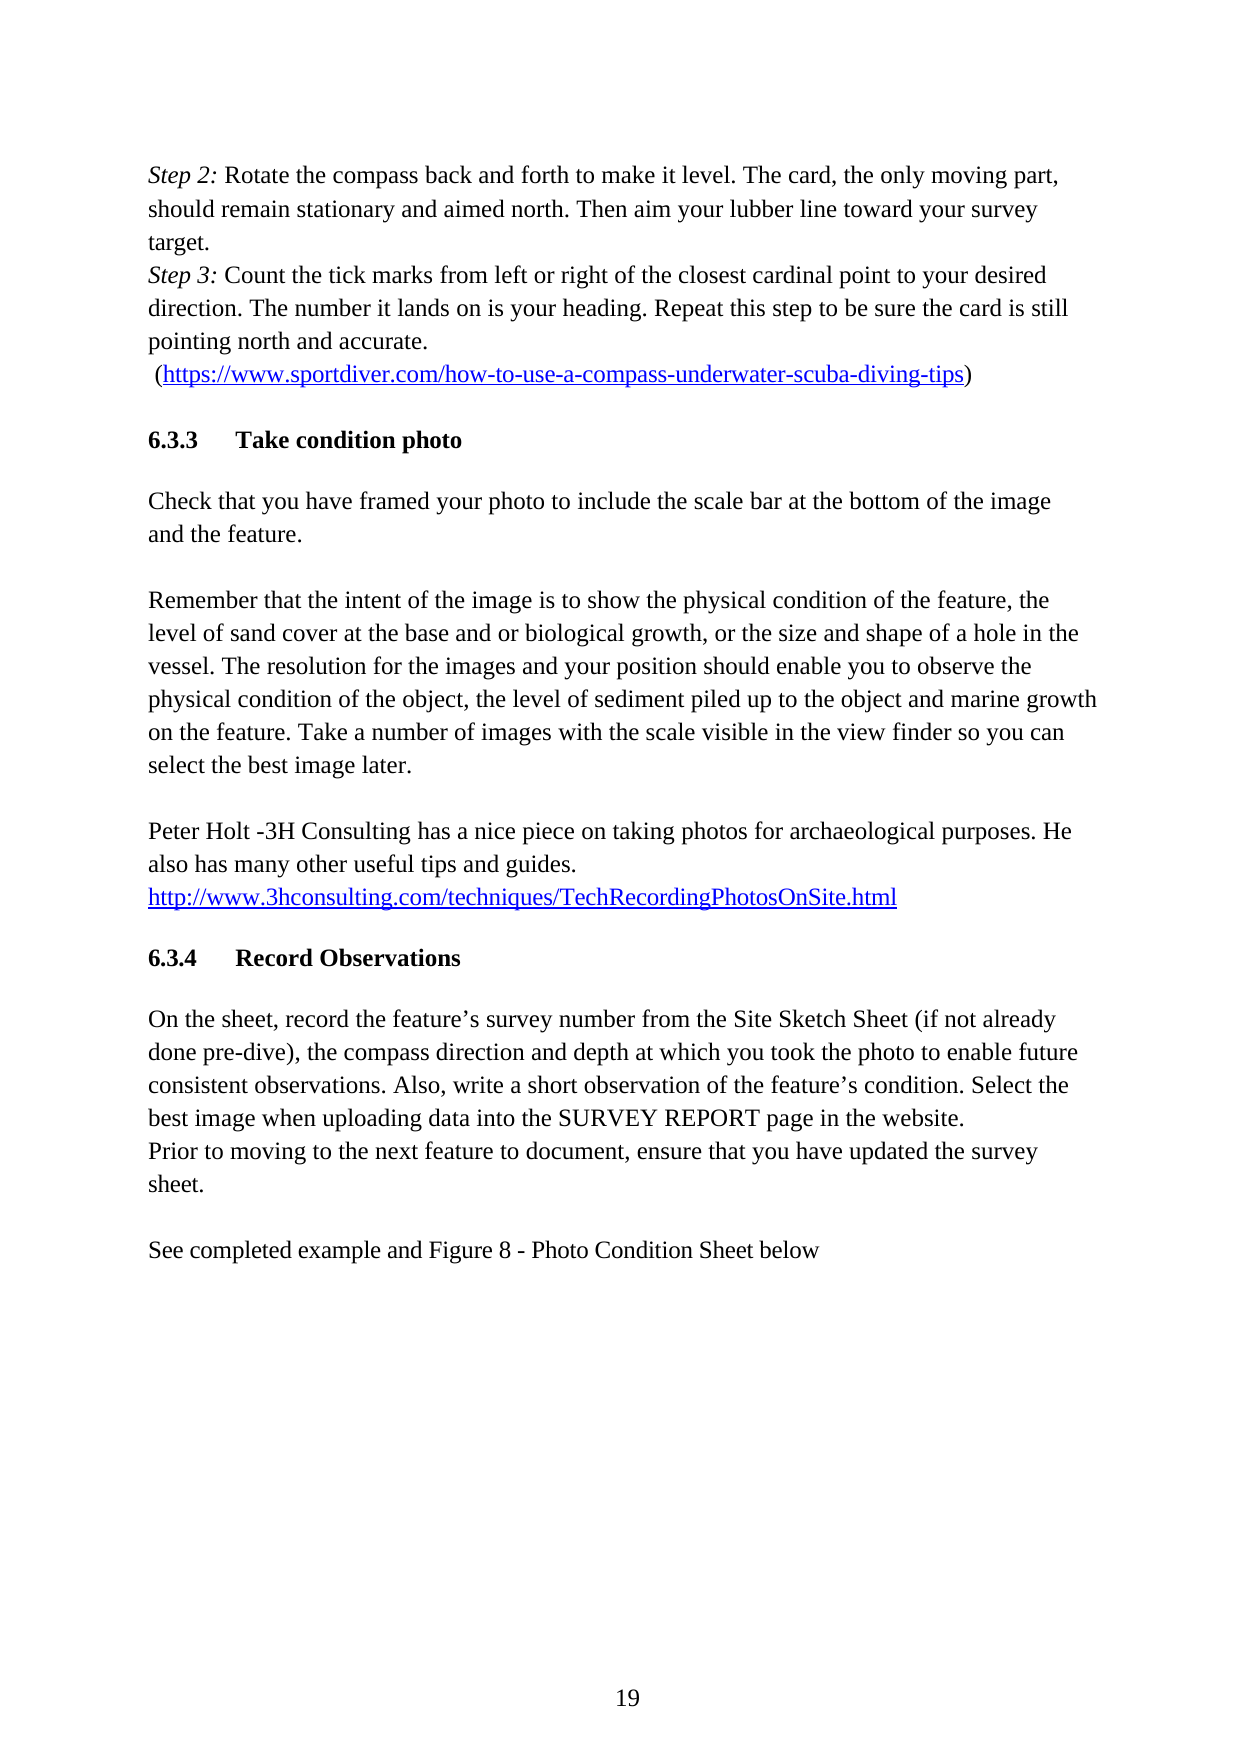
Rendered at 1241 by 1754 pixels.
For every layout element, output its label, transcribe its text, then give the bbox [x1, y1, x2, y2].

text Step 2: Rotate the compass back and forth to make it level. The card, the only moving part, should remain stationary and aimed north. Then aim your lubber line toward your survey target. [148, 161, 1076, 255]
text http://www.3hconsulting.com/techniques/TechRecordingPhotosOnSite.html [148, 882, 1142, 911]
text Prior to moving to the next feature to document, ensure that you have updated the survey sheet. [148, 1136, 1076, 1198]
subtitle 6.3.4 Record Observations [148, 943, 1142, 972]
text Remember that the intent of the image is to show the physical condition of the feature, the level of sand cover at the base and or biological growth, or the size and shape of a hole in the vessel. The resolution for the images and your position should enable you to observe the physical condition of the object, the level of sediment piled up to the object and marine growth on the feature. Take a number of images with the scale visible in the view finder so you can select the best image later. [148, 585, 1100, 779]
text See completed example and Figure 8 - Photo Condition Sheet below [148, 1236, 1076, 1264]
text (https://www.sportdiver.com/how-to-use-a-compass-underwater-scuba-diving-tips) [154, 359, 1142, 387]
text Step 3: Count the tick marks from left or right of the closest cardinal point to your desired direction. The number it lands on is your heading. Repeat this step to be sure the card is still pointing north and accurate. [148, 260, 1105, 354]
text Peter Holt -3H Consulting has a nice piece on taking photos for archaeological purposes. He also has many other useful tips and guides. [148, 816, 1105, 878]
text On the sheet, record the feature’s survey number from the Site Sketch Sheet (if not already done pre-dive), the compass direction and depth at which you took the photo to enable future consistent observations. Also, write a short observation of the feature’s condition. Select the best image when uploading data into the SURVEY REPORT page in the website. [148, 1004, 1105, 1132]
subtitle 6.3.3 Take condition photo [148, 425, 1142, 453]
text Check that you have framed your photo to include the scale bar at the bottom of the image and the feature. [148, 486, 1076, 548]
